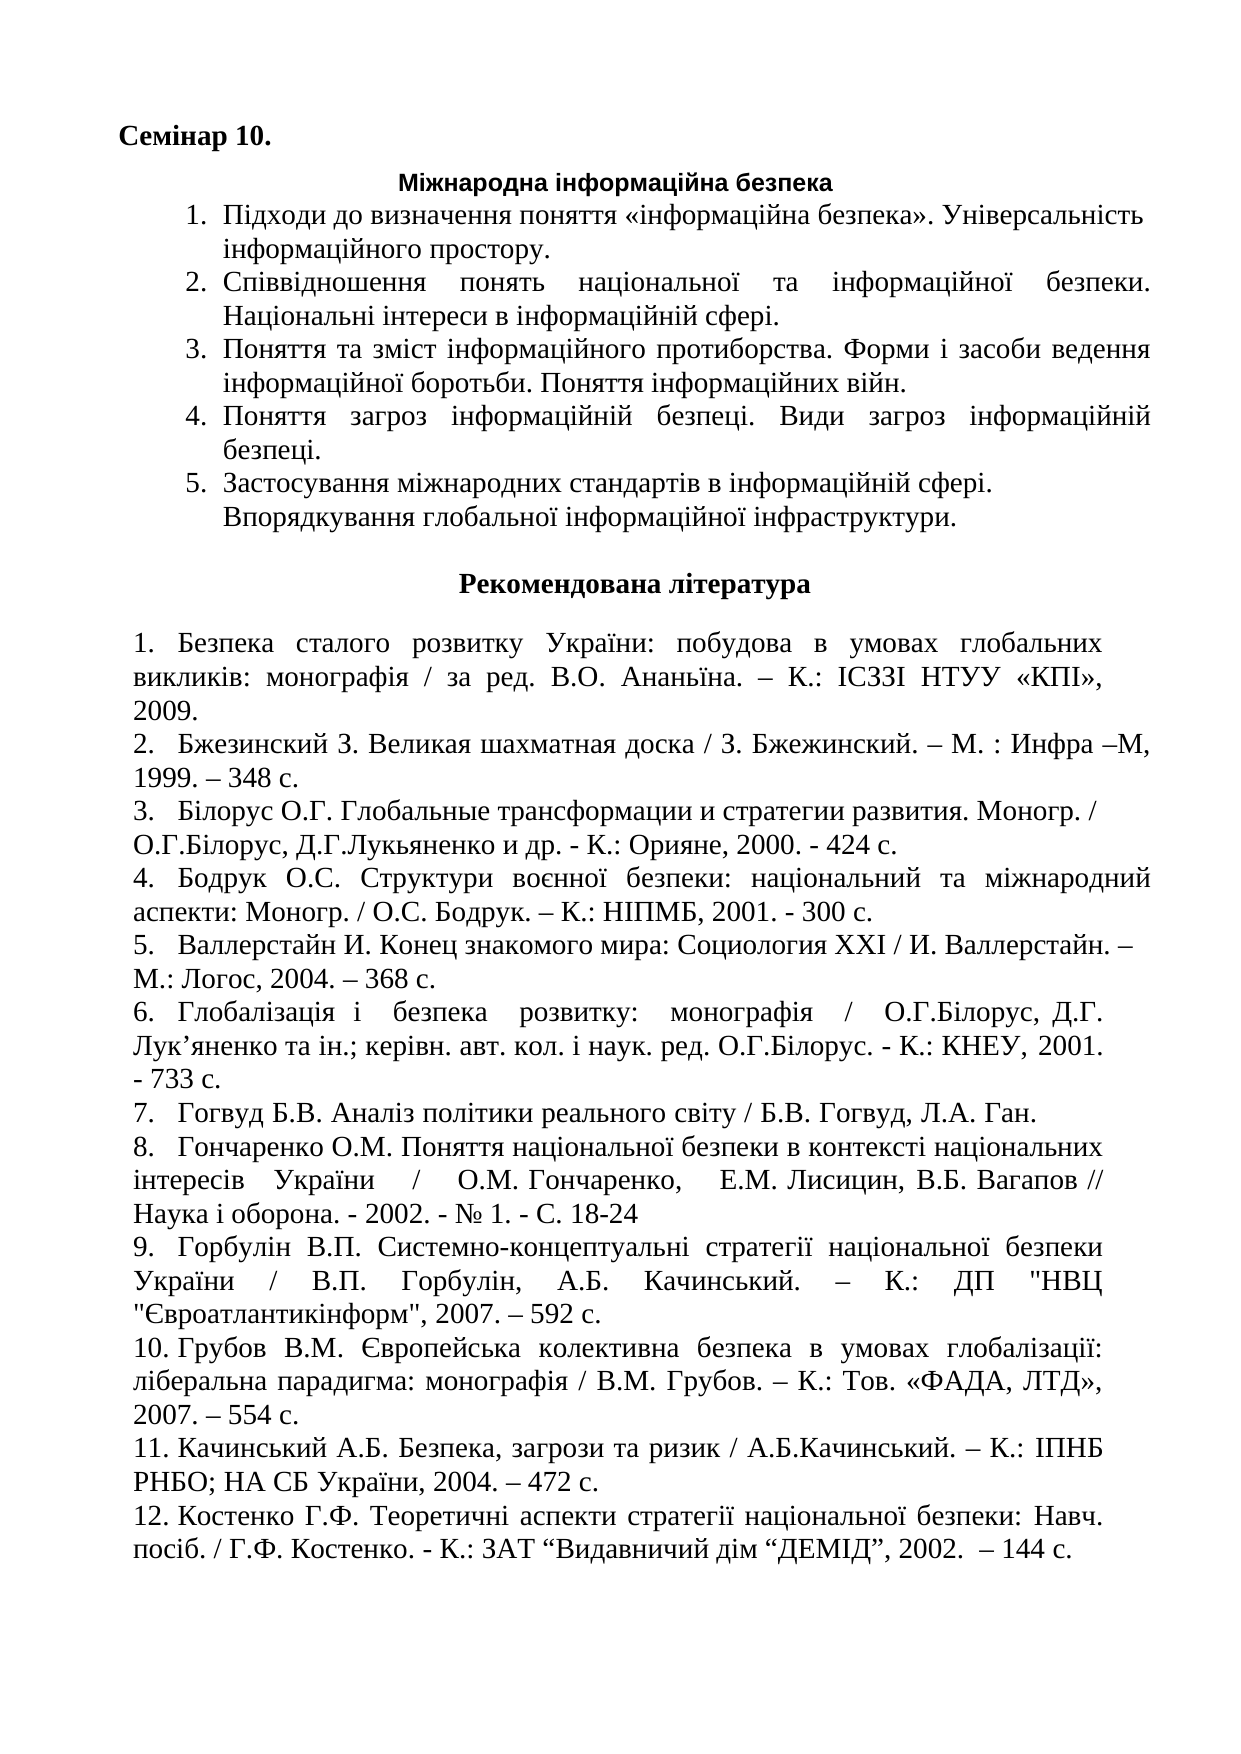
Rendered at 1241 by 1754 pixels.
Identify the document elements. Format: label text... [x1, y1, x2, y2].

list Костенко Г.Ф. Теоретичні аспекти стратегії національної безпеки: Навч. посіб. / Г.Ф. Костенко. - К.: ЗАТ “Видавничий дім “ДЕМІД”, 2002. – 144 с. [133, 1498, 1103, 1565]
list Гончаренко О.М. Поняття національної безпеки в контексті національних інтересів України / О.М. Гончаренко, Е.М. Лисицин, В.Б. Вагапов // Наука і оборона. - 2002. - № 1. - С. 18-24 [133, 1129, 1103, 1229]
list Бжезинский З. Великая шахматная доска / З. Бжежинский. – М. : Инфра –М, 1999. – 348 с. [133, 726, 1152, 793]
text Рекомендована література [118, 566, 1152, 600]
list Бодрук О.С. Структури воєнної безпеки: національний та міжнародний аспекти: Моногр. / О.С. Бодрук. – К.: НІПМБ, 2001. - 300 с. [133, 860, 1152, 927]
text Семінар 10. [118, 118, 1152, 152]
list Застосування міжнародних стандартів в інформаційній сфері. Впорядкування глобальної інформаційної інфраструктури. [185, 466, 1152, 533]
list Горбулін В.П. Системно-концептуальні стратегії національної безпеки України / В.П. Горбулін, А.Б. Качинський. – К.: ДП "НВЦ "Євроатлантикінформ", 2007. – 592 с. [133, 1229, 1103, 1330]
list Білорус О.Г. Глобальные трансформации и стратегии развития. Моногр. / О.Г.Білорус, Д.Г.Лукьяненко и др. - К.: Орияне, 2000. - 424 с. [133, 793, 1152, 860]
list Глобалізація і безпека розвитку: монографія / О.Г.Білорус, Д.Г. Лук’яненко та ін.; керівн. авт. кол. і наук. ред. О.Г.Білорус. - К.: КНЕУ, 2001. - 733 с. [133, 994, 1103, 1095]
list Підходи до визначення поняття «інформаційна безпека». Універсальність інформаційного простору. [185, 197, 1152, 264]
list Поняття загроз інформаційній безпеці. Види загроз інформаційній безпеці. [185, 398, 1152, 466]
list Качинський А.Б. Безпека, загрози та ризик / А.Б.Качинський. – К.: ІПНБ РНБО; НА СБ України, 2004. – 472 с. [133, 1431, 1103, 1498]
list Співвідношення понять національної та інформаційної безпеки. Національні інтереси в інформаційній сфері. [185, 264, 1152, 331]
list Гогвуд Б.В. Аналіз політики реального світу / Б.В. Гогвуд, Л.А. Ган. [133, 1095, 1152, 1129]
subtitle Міжнародна інформаційна безпека [398, 168, 1152, 197]
list Поняття та зміст інформаційного протиборства. Форми і засоби ведення інформаційної боротьби. Поняття інформаційних війн. [185, 331, 1152, 398]
list Грубов В.М. Європейська колективна безпека в умовах глобалізації: ліберальна парадигма: монографія / В.М. Грубов. – К.: Тов. «ФАДА, ЛТД», 2007. – 554 с. [133, 1330, 1103, 1431]
list Валлерстайн И. Конец знакомого мира: Социология ХХІ / И. Валлерстайн. – М.: Логос, 2004. – 368 с. [133, 927, 1152, 994]
list Безпека сталого розвитку України: побудова в умовах глобальних викликів: монографія / за ред. В.О. Ананьїна. – К.: ІСЗЗІ НТУУ «КПІ», 2009. [133, 626, 1103, 726]
